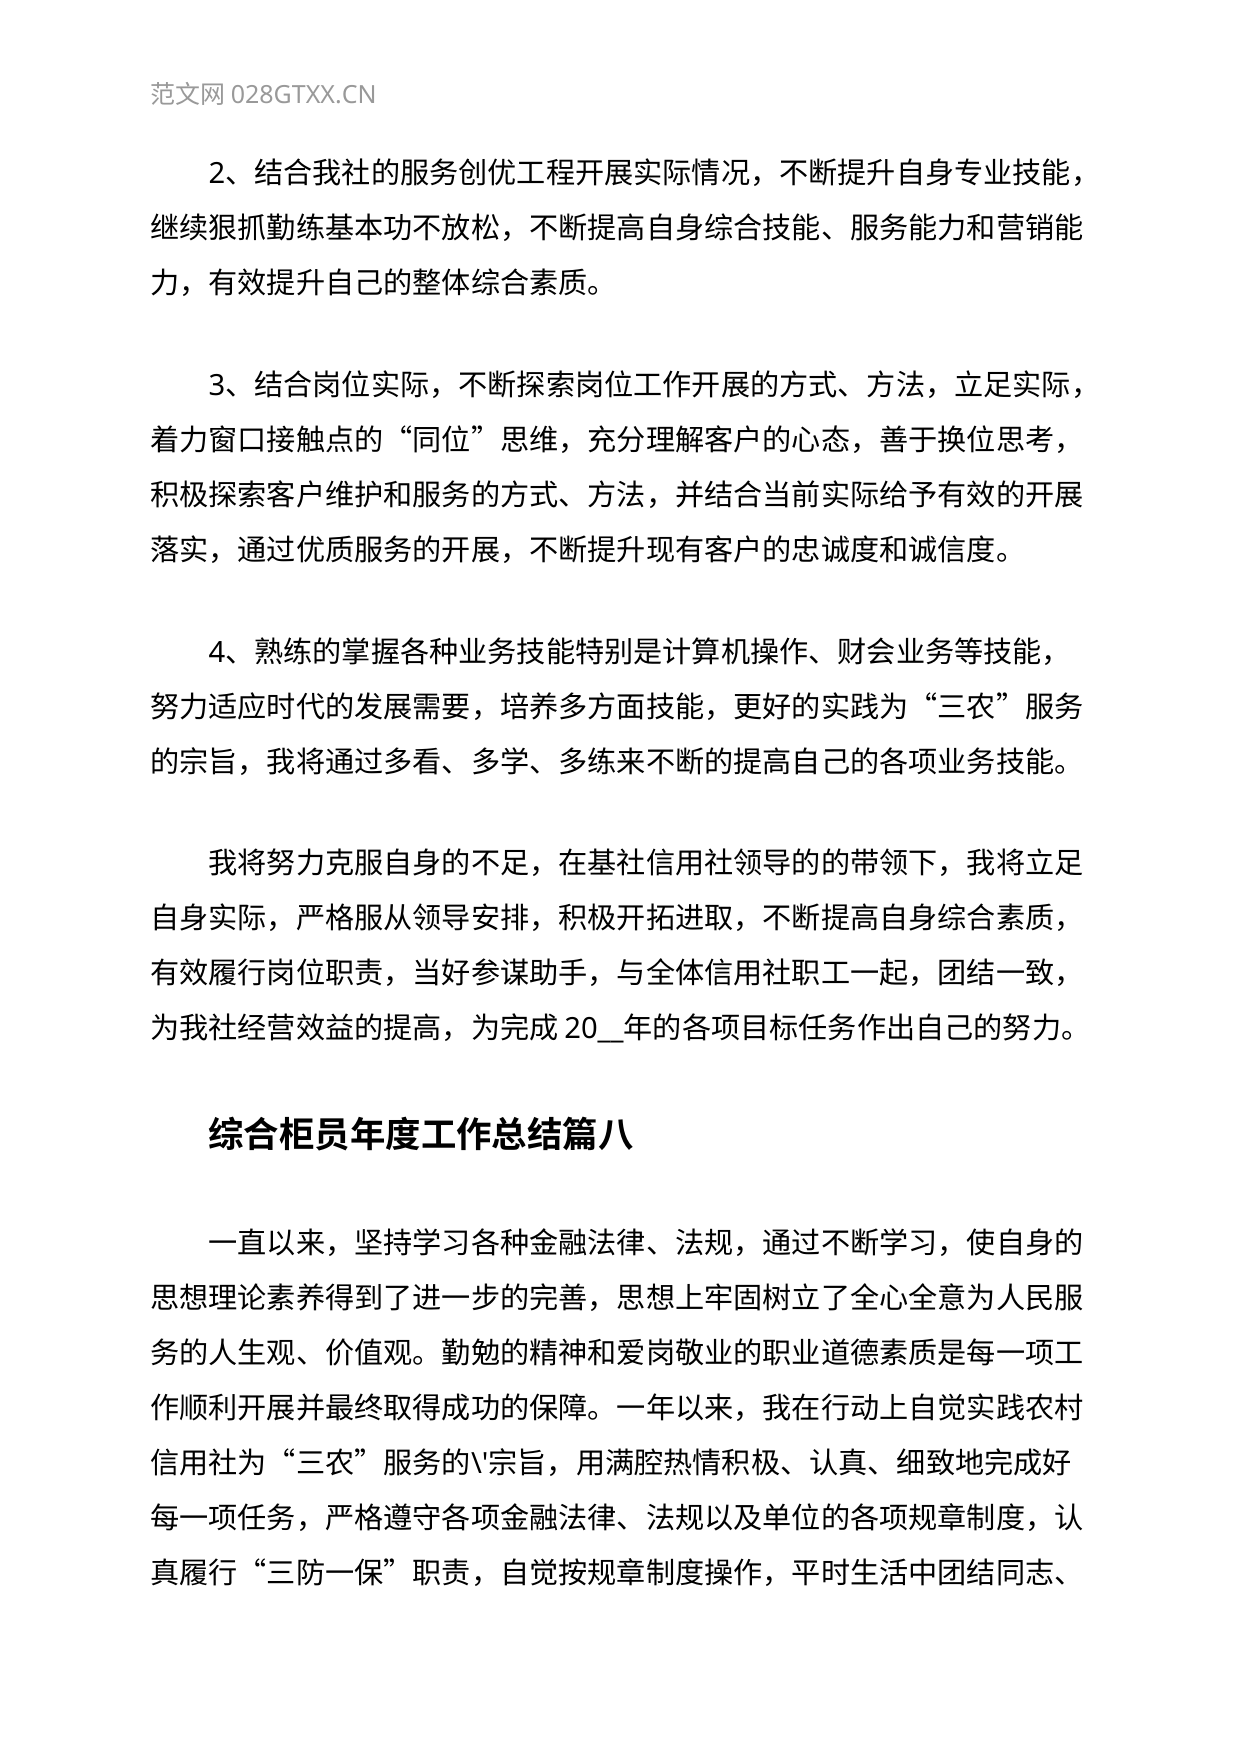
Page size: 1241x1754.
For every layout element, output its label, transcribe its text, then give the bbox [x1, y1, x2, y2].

text 我将努力克服自身的不足，在基社信用社领导的的带领下，我将立足自身实际，严格服从领导安排，积极开拓进取，不断提高自身综合素质，有效履行岗位职责，当好参谋助手，与全体信用社职工一起，团结一致，为我社经营效益的提高，为完成20__年的各项目标任务作出自己的努力。 [150, 840, 1090, 1047]
text 3、结合岗位实际，不断探索岗位工作开展的方式、方法，立足实际，着力窗口接触点的“同位”思维，充分理解客户的心态，善于换位思考，积极探索客户维护和服务的方式、方法，并结合当前实际给予有效的开展落实，通过优质服务的开展，不断提升现有客户的忠诚度和诚信度。 [150, 362, 1090, 569]
text 综合柜员年度工作总结篇八 [150, 1107, 1090, 1158]
text 4、熟练的掌握各种业务技能特别是计算机操作、财会业务等技能，努力适应时代的发展需要，培养多方面技能，更好的实践为“三农”服务的宗旨，我将通过多看、多学、多练来不断的提高自己的各项业务技能。 [150, 628, 1090, 780]
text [150, 1220, 1090, 1592]
text 2、结合我社的服务创优工程开展实际情况，不断提升自身专业技能，继续狠抓勤练基本功不放松，不断提高自身综合技能、服务能力和营销能力，有效提升自己的整体综合素质。 [150, 150, 1090, 302]
